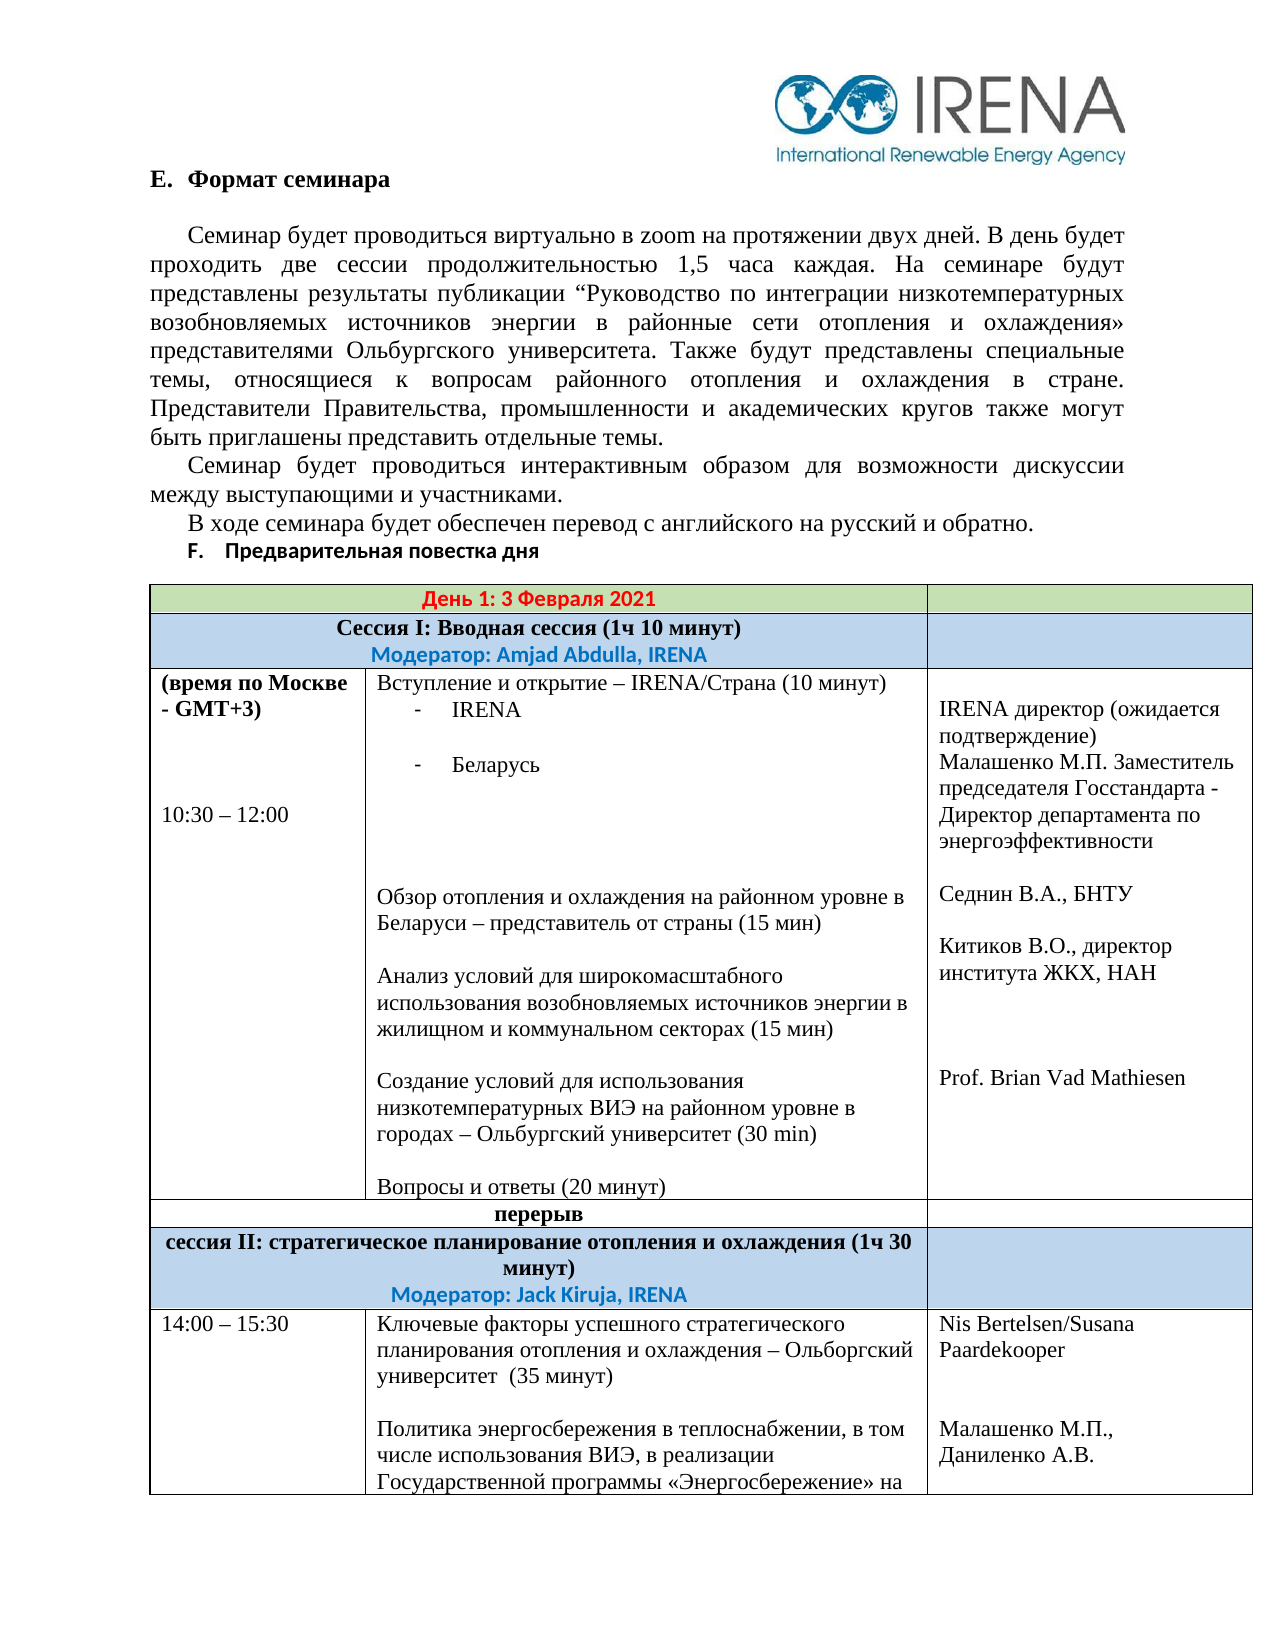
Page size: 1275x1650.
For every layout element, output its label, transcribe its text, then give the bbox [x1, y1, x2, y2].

text Семинар будет проводиться виртуально в zoom на протяжении двух дней. В день будет проходить две сессии продолжительностью 1,5 часа каждая. На семинаре будут представлены результаты публикации “Руководство по интеграции низкотемпературных возобновляемых источников энергии в районные сети отопления и охлаждения» представителями Ольбургского университета. Также будут представлены специальные темы, относящиеся к вопросам районного отопления и охлаждения в стране. Представители Правительства, промышленности и академических кругов также могут быть приглашены представить отдельные темы. [150, 220, 1125, 450]
table_cell перерыв [151, 1200, 927, 1227]
table_cell [928, 614, 1252, 668]
table_cell Nis Bertelsen/Susana Paardekooper Малашенко М.П., Даниленко А.В. Кристиан Хотлер (ожидается подтверждение) [928, 1310, 1252, 1494]
table_header [928, 585, 1252, 612]
table_cell сессия II: стратегическое планирование отопления и охлаждения (1ч 30 минут) Модератор: Jack Kiruja, IRENA [151, 1228, 927, 1308]
table_cell Вступление и открытие – IRENA/Страна (10 минут) IRENA Беларусь Обзор отопления и охлаждения на районном уровне в Беларуси – представитель от страны (15 мин) Анализ условий для широкомасштабного использования возобновляемых источников энергии в жилищном и коммунальном секторах (15 мин) Создание условий для использования низкотемпературных ВИЭ на районном уровне в городах – Ольбургский университет (30 min) Вопросы и ответы (20 минут) [366, 669, 927, 1199]
table_cell [928, 1228, 1252, 1308]
text Семинар будет проводиться интерактивным образом для возможности дискуссии между выступающими и участниками. [150, 450, 1125, 508]
text В ходе семинара будет обеспечен перевод с английского на русский и обратно. [150, 508, 1125, 537]
table_header День 1: 3 Февраля 2021 [151, 585, 927, 612]
table_cell IRENA директор (ожидается подтверждение) Малашенко М.П. Заместитель председателя Госстандарта - Директор департамента по энергоэффективности Седнин В.А., БНТУ Китиков В.О., директор института ЖКХ, НАН Prof. Brian Vad Mathiesen [928, 669, 1252, 1199]
table_cell 14:00 – 15:30 [151, 1310, 365, 1494]
list Формат семинара [150, 164, 1125, 193]
list Предварительная повестка дня [187, 537, 1125, 564]
table_cell (время по Москве - GMT+3) 10:30 – 12:00 [151, 669, 365, 1199]
picture [775, 75, 1125, 165]
table_cell [928, 1200, 1252, 1227]
table_cell Сессия I: Вводная сессия (1ч 10 минут) Модератор: Amjad Abdulla, IRENA [151, 614, 927, 668]
